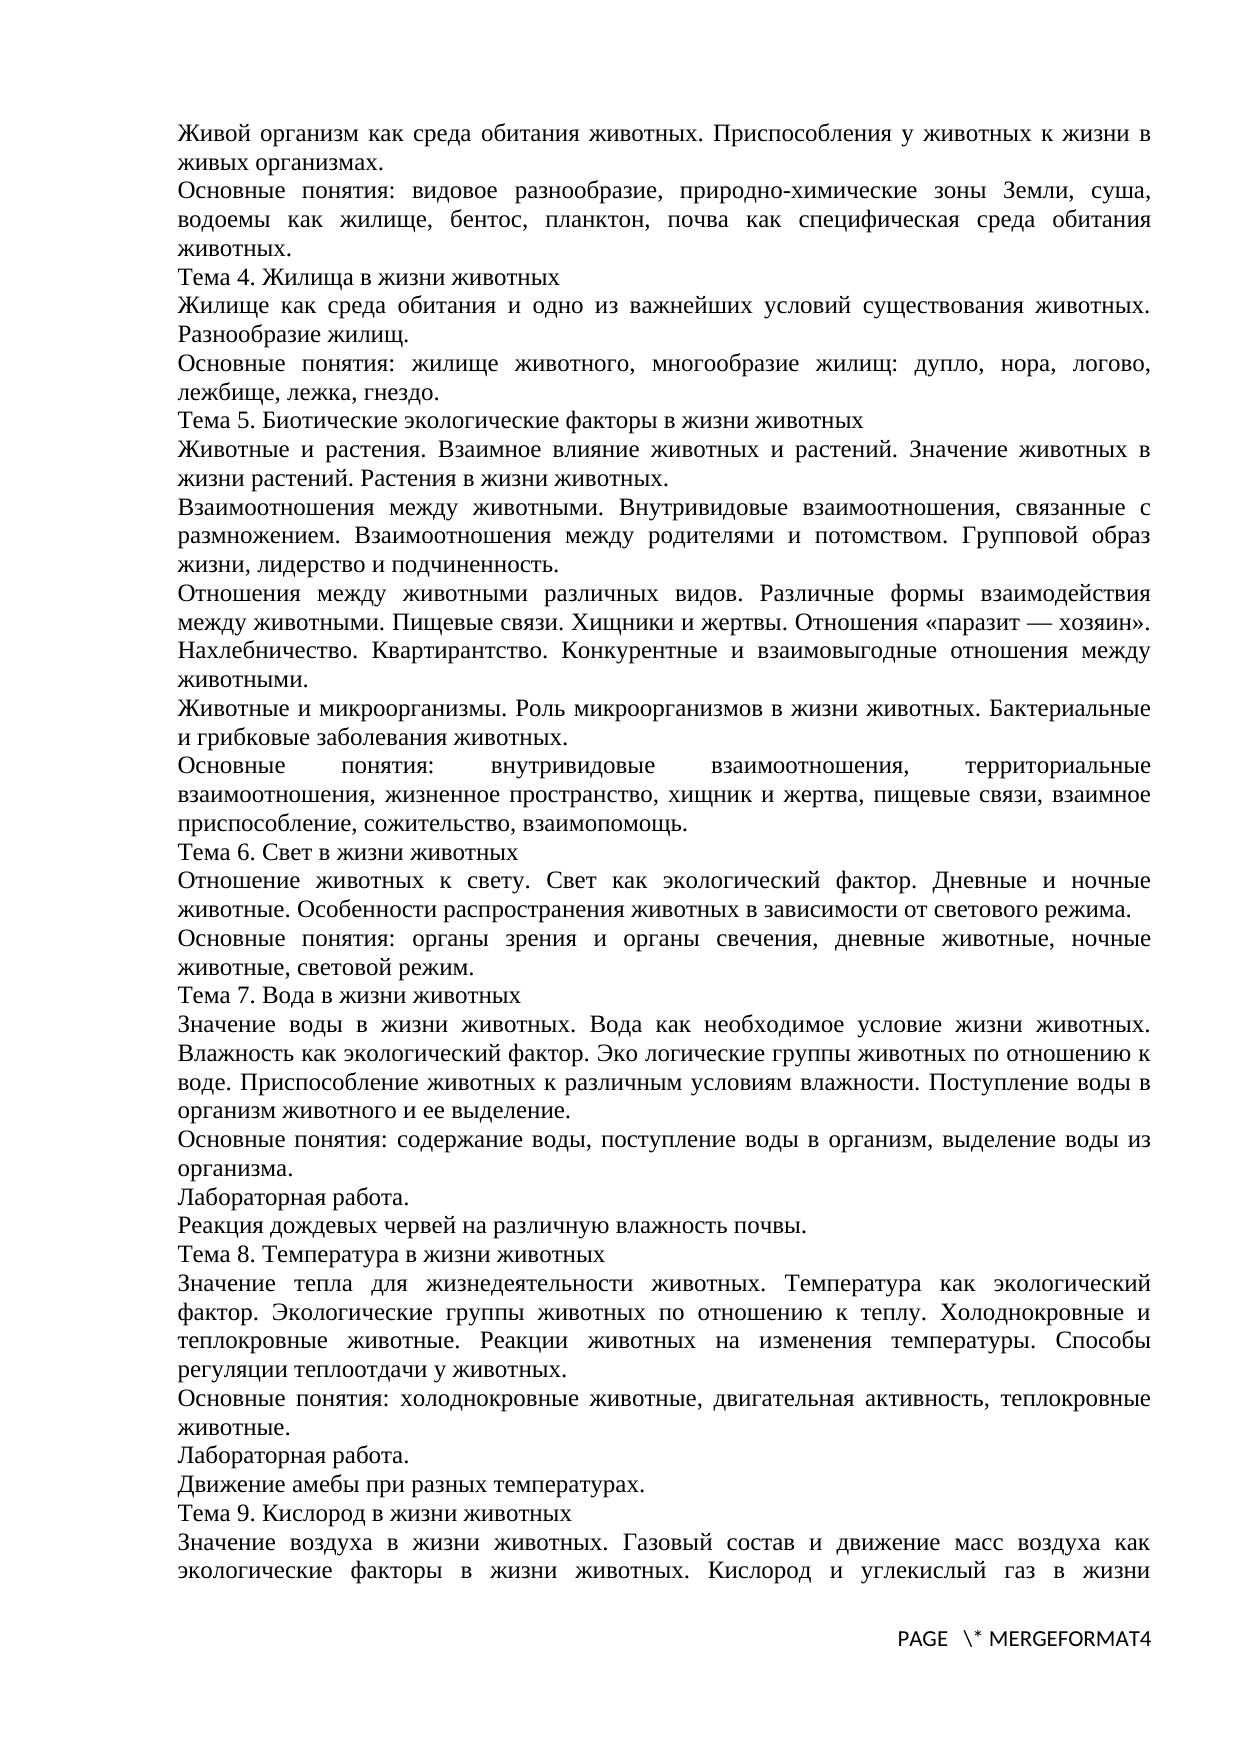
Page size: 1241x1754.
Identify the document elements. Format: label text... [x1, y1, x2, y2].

text Взаимоотношения между животными. Внутривидовые взаимоотношения, связанные с размножением. Взаимоотношения между родителями и потомством. Групповой образ жизни, лидерство и подчиненность. [177, 492, 1152, 578]
text Реакция дождевых червей на различную влажность почвы. [177, 1211, 1152, 1239]
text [177, 1527, 1152, 1584]
text Тема 6. Свет в жизни животных [177, 837, 1152, 866]
text Основные понятия: видовое разнообразие, природно-химические зоны Земли, суша, водоемы как жилище, бентос, планктон, почва как специфическая среда обитания животных. [177, 176, 1152, 262]
text Лабораторная работа. [177, 1182, 1152, 1211]
text Основные понятия: холоднокровные животные, двигательная активность, теплокровные животные. [177, 1383, 1152, 1441]
text Тема 4. Жилища в жизни животных [177, 262, 1152, 291]
text Значение тепла для жизнедеятельности животных. Температура как экологический фактор. Экологические группы животных по отношению к теплу. Холоднокровные и теплокровные животные. Реакции животных на изменения температуры. Способы регуляции теплоотдачи у животных. [177, 1268, 1152, 1383]
text Животные и микроорганизмы. Роль микроорганизмов в жизни животных. Бактериальные и грибковые заболевания животных. [177, 693, 1152, 751]
text Основные понятия: внутривидовые взаимоотношения, территориальные взаимоотношения, жизненное пространство, хищник и жертва, пищевые связи, взаимное приспособление, сожительство, взаимопомощь. [177, 751, 1152, 837]
text Животные и растения. Взаимное влияние животных и растений. Значение животных в жизни растений. Растения в жизни животных. [177, 434, 1152, 492]
text Основные понятия: содержание воды, поступление воды в организм, выделение воды из организма. [177, 1124, 1152, 1182]
text Тема 9. Кислород в жизни животных [177, 1498, 1152, 1527]
text Тема 7. Вода в жизни животных [177, 981, 1152, 1009]
text Основные понятия: жилище животного, многообразие жилищ: дупло, нора, логово, лежбище, лежка, гнездо. [177, 348, 1152, 406]
text Движение амебы при разных температурах. [177, 1469, 1152, 1498]
text Тема 5. Биотические экологические факторы в жизни животных [177, 406, 1152, 434]
text Тема 8. Температура в жизни животных [177, 1239, 1152, 1268]
text Живой организм как среда обитания животных. Приспособления у животных к жизни в живых организмах. [177, 118, 1152, 176]
text Отношение животных к свету. Свет как экологический фактор. Дневные и ночные животные. Особенности распространения животных в зависимости от светового режима. [177, 866, 1152, 923]
text Лабораторная работа. [177, 1441, 1152, 1469]
text Основные понятия: органы зрения и органы свечения, дневные животные, ночные животные, световой режим. [177, 923, 1152, 981]
text Отношения между животными различных видов. Различные формы взаимодействия между животными. Пищевые связи. Хищники и жертвы. Отношения «паразит — хозяин». Нахлебничество. Квартирантство. Конкурентные и взаимовыгодные отношения между животными. [177, 578, 1152, 693]
text Значение воды в жизни животных. Вода как необходимое условие жизни животных. Влажность как экологический фактор. Эко логические группы животных по отношению к воде. Приспособление животных к различным условиям влажности. Поступление воды в организм животного и ее выделение. [177, 1009, 1152, 1124]
text Жилище как среда обитания и одно из важнейших условий существования животных. Разнообразие жилищ. [177, 291, 1152, 348]
